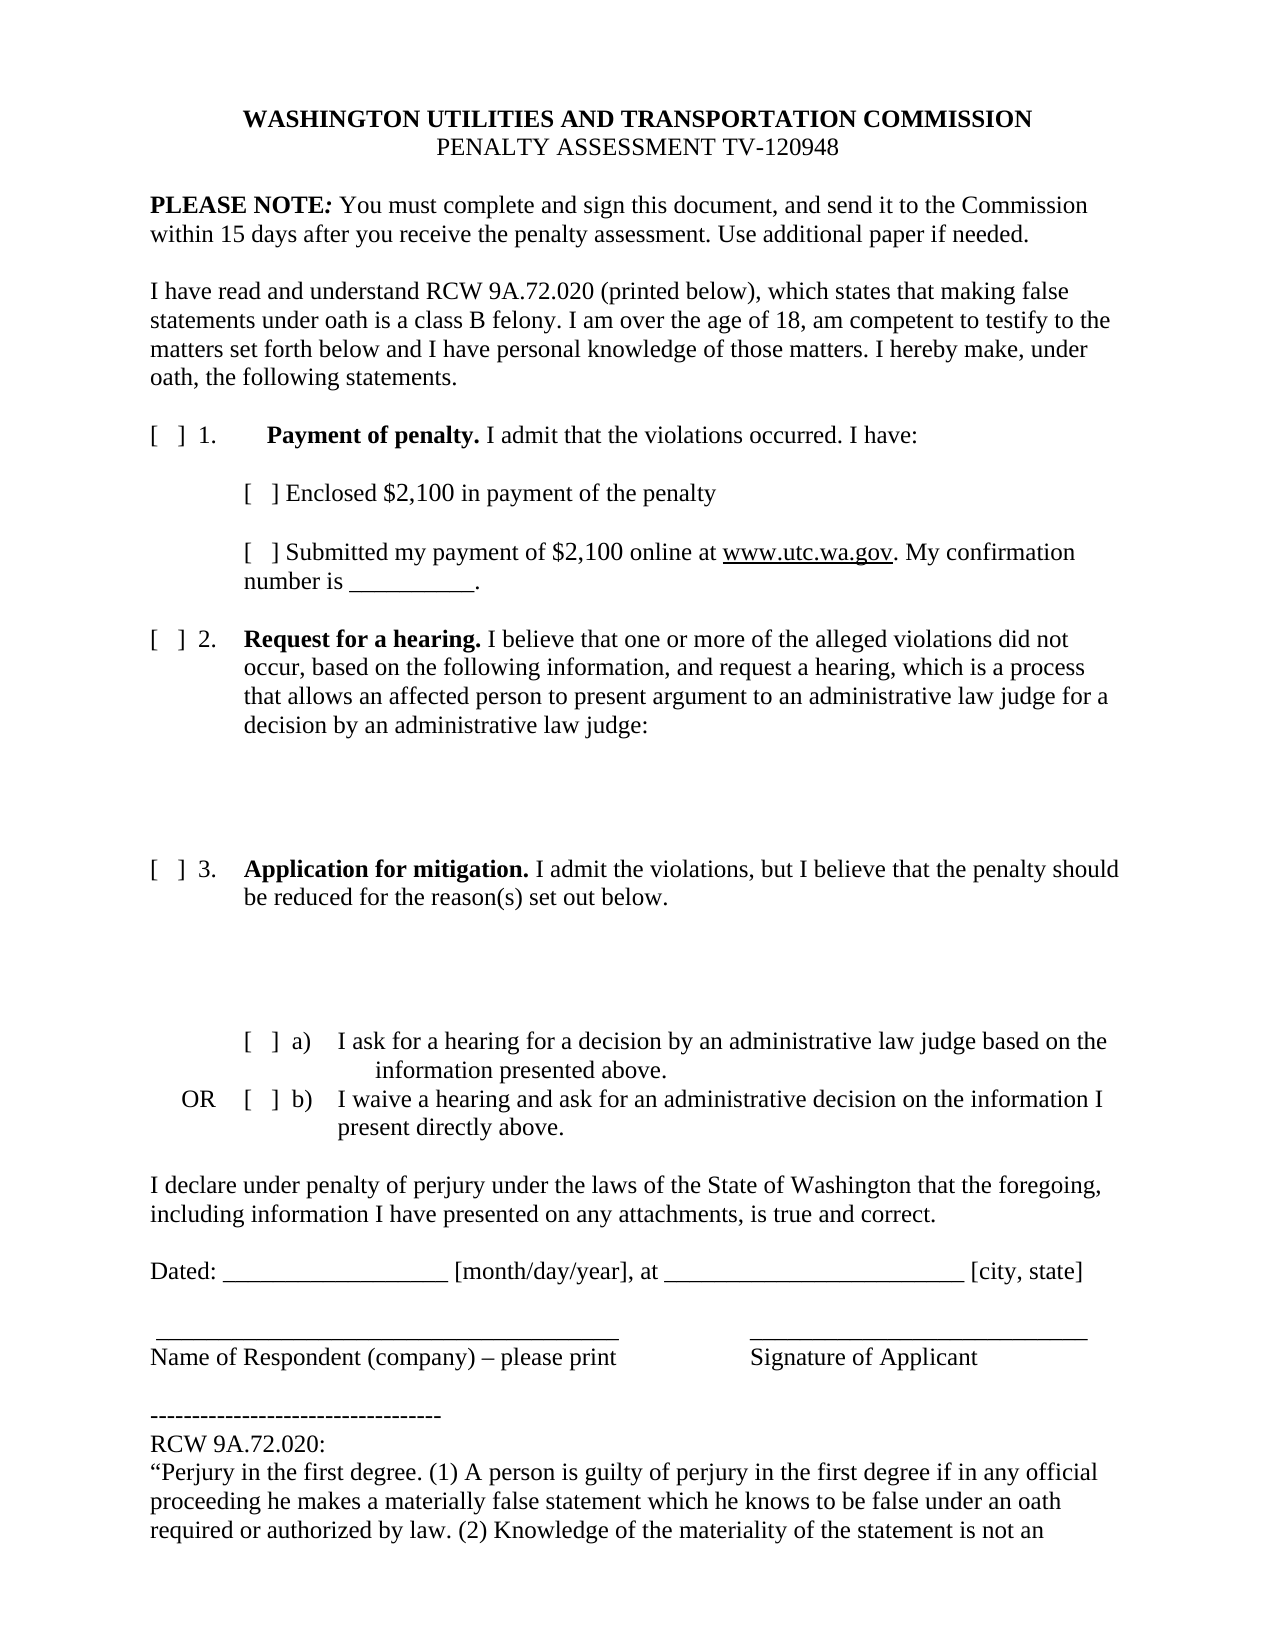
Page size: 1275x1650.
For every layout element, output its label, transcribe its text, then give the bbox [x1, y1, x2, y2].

text OR [ ] b) I waive a hearing and ask for an administrative decision on the information I present directly above. [150, 1084, 1125, 1141]
text [ ] Submitted my payment of $ online at www.utc.wa.gov. My confirmation number is __________. [225, 536, 1125, 595]
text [150, 1457, 1125, 1544]
subtitle WASHINGTON UTILITIES AND TRANSPORTATION COMMISSION [150, 104, 1125, 132]
text [ ] Enclosed $ in payment of the penalty [225, 477, 1125, 507]
text RCW 9A.72.020: [150, 1429, 1125, 1457]
text ----------------------------------- [150, 1400, 1125, 1429]
text [ ] 3. Application for mitigation. I admit the violations, but I believe that the penalty should be reduced for the reason(s) set out below. [150, 854, 1125, 911]
text [ ] 2. Request for a hearing. I believe that one or more of the alleged violations did not occur, based on the following information, and request a hearing, which is a process that allows an affected person to present argument to an administrative law judge for a decision by an administrative law judge: [150, 624, 1125, 739]
text I have read and understand RCW 9A.72.020 (printed below), which states that making false statements under oath is a class B felony. I am over the age of 18, am competent to testify to the matters set forth below and I have personal knowledge of those matters. I hereby make, under oath, the following statements. [150, 276, 1125, 391]
text PENALTY ASSESSMENT - [150, 132, 1125, 161]
text Name of Respondent (company) – please print Signature of Applicant [150, 1342, 1125, 1371]
text _____________________________________ ___________________________ [150, 1314, 1125, 1342]
text Dated: __________________ [month/day/year], at ________________________ [city, state] [150, 1256, 1125, 1285]
text PLEASE NOTE: You must complete and sign this document, and send it to the Commission within 15 days after you receive the penalty assessment. Use additional paper if needed. [150, 190, 1125, 247]
text [ ] 1. Payment of penalty. I admit that the violations occurred. I have: [150, 420, 1125, 449]
text I declare under penalty of perjury under the laws of the State of Washington that the foregoing, including information I have presented on any attachments, is true and correct. [150, 1170, 1125, 1227]
text [ ] a) I ask for a hearing for a decision by an administrative law judge based on the information presented above. [150, 1026, 1125, 1084]
